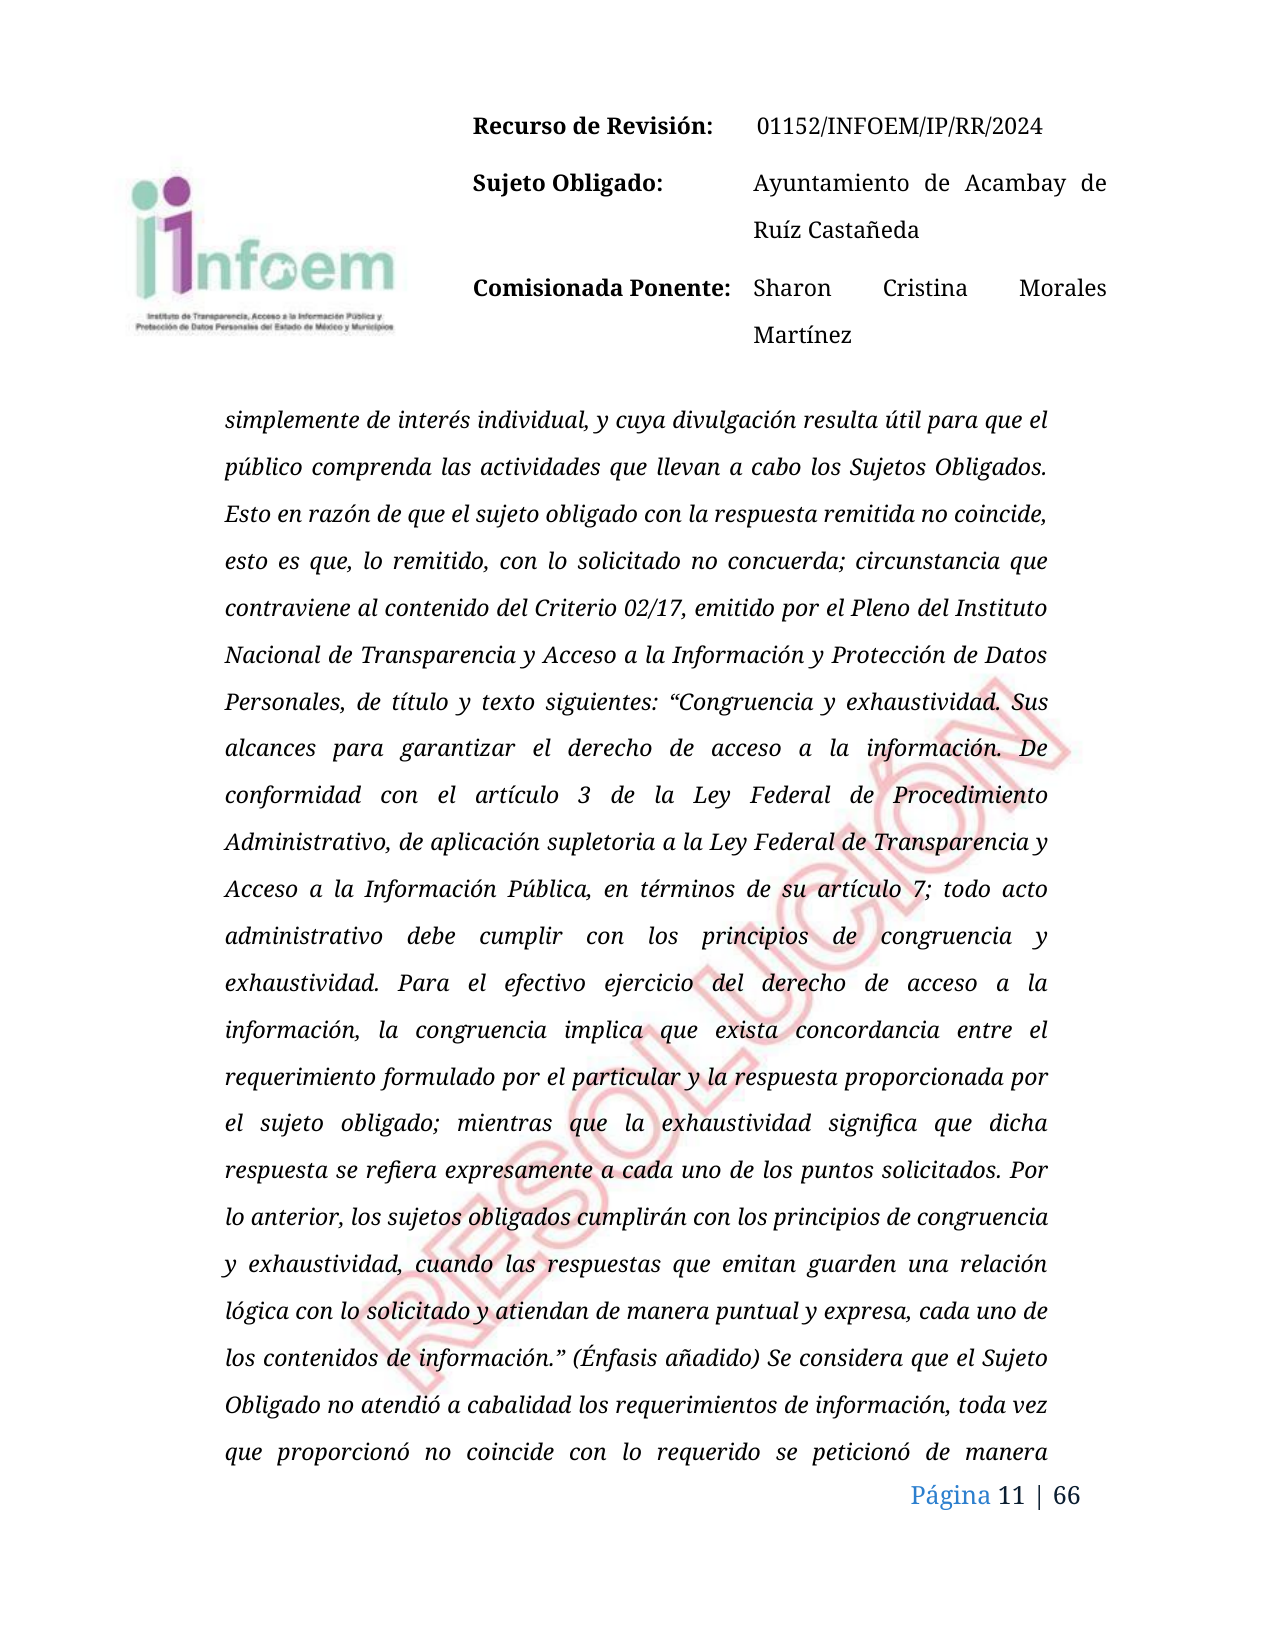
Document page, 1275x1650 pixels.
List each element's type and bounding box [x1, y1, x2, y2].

text [224, 404, 1051, 1467]
picture [2, 111, 1275, 1650]
